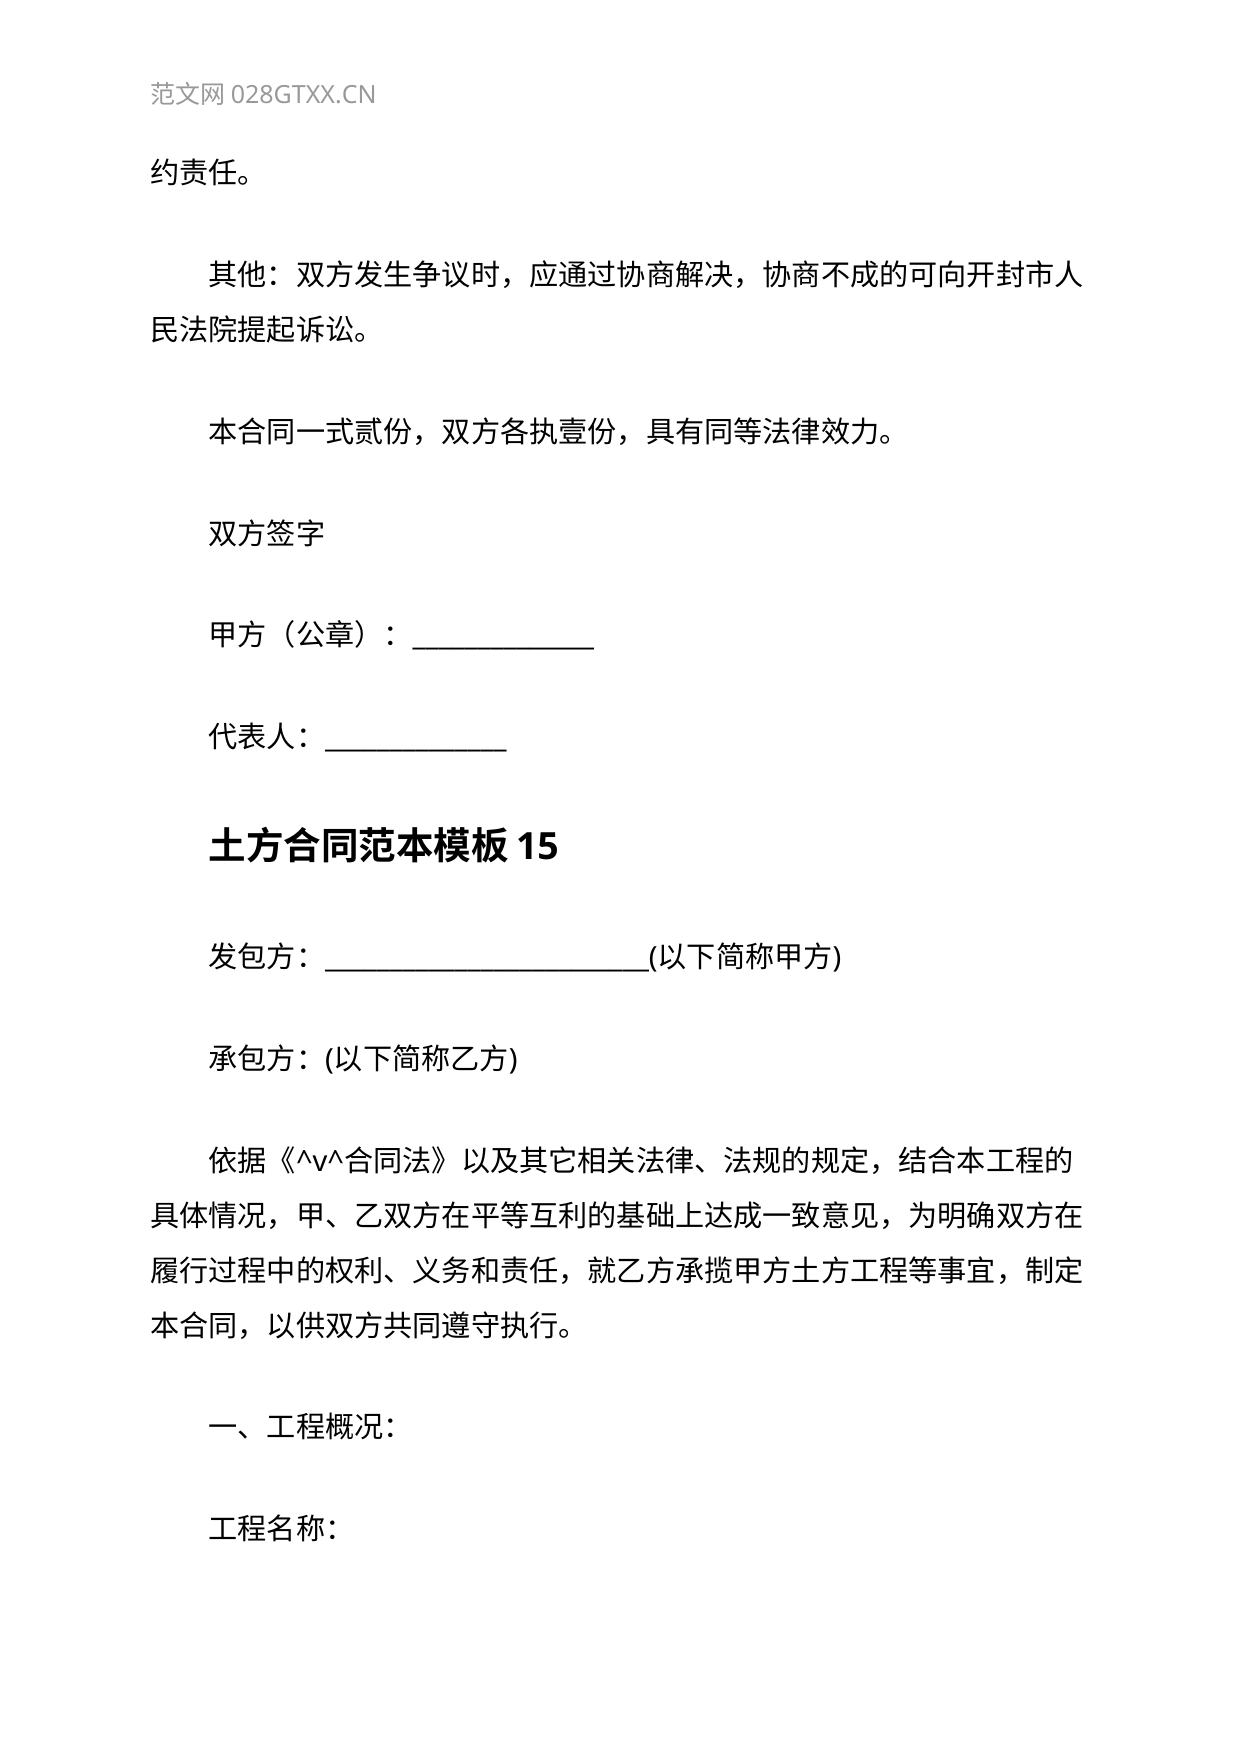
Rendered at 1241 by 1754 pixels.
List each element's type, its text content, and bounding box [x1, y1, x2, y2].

text 依据《^v^合同法》以及其它相关法律、法规的规定，结合本工程的具体情况，甲、乙双方在平等互利的基础上达成一致意见，为明确双方在履行过程中的权利、义务和责任，就乙方承揽甲方土方工程等事宜，制定本合同，以供双方共同遵守执行。 [150, 1137, 1090, 1344]
text 一、工程概况： [150, 1404, 1090, 1446]
text 发包方：_________________________(以下简称甲方) [150, 933, 1090, 976]
text 本合同一式贰份，双方各执壹份，具有同等法律效力。 [150, 408, 1090, 451]
text 承包方：(以下简称乙方) [150, 1036, 1090, 1078]
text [150, 150, 1090, 192]
text 双方签字 [150, 510, 1090, 552]
text 代表人：______________ [150, 714, 1090, 756]
text 土方合同范本模板15 [150, 816, 1090, 870]
text 其他：双方发生争议时，应通过协商解决，协商不成的可向开封市人民法院提起诉讼。 [150, 252, 1090, 349]
text 工程名称： [150, 1506, 1090, 1548]
text 甲方（公章）：______________ [150, 612, 1090, 654]
